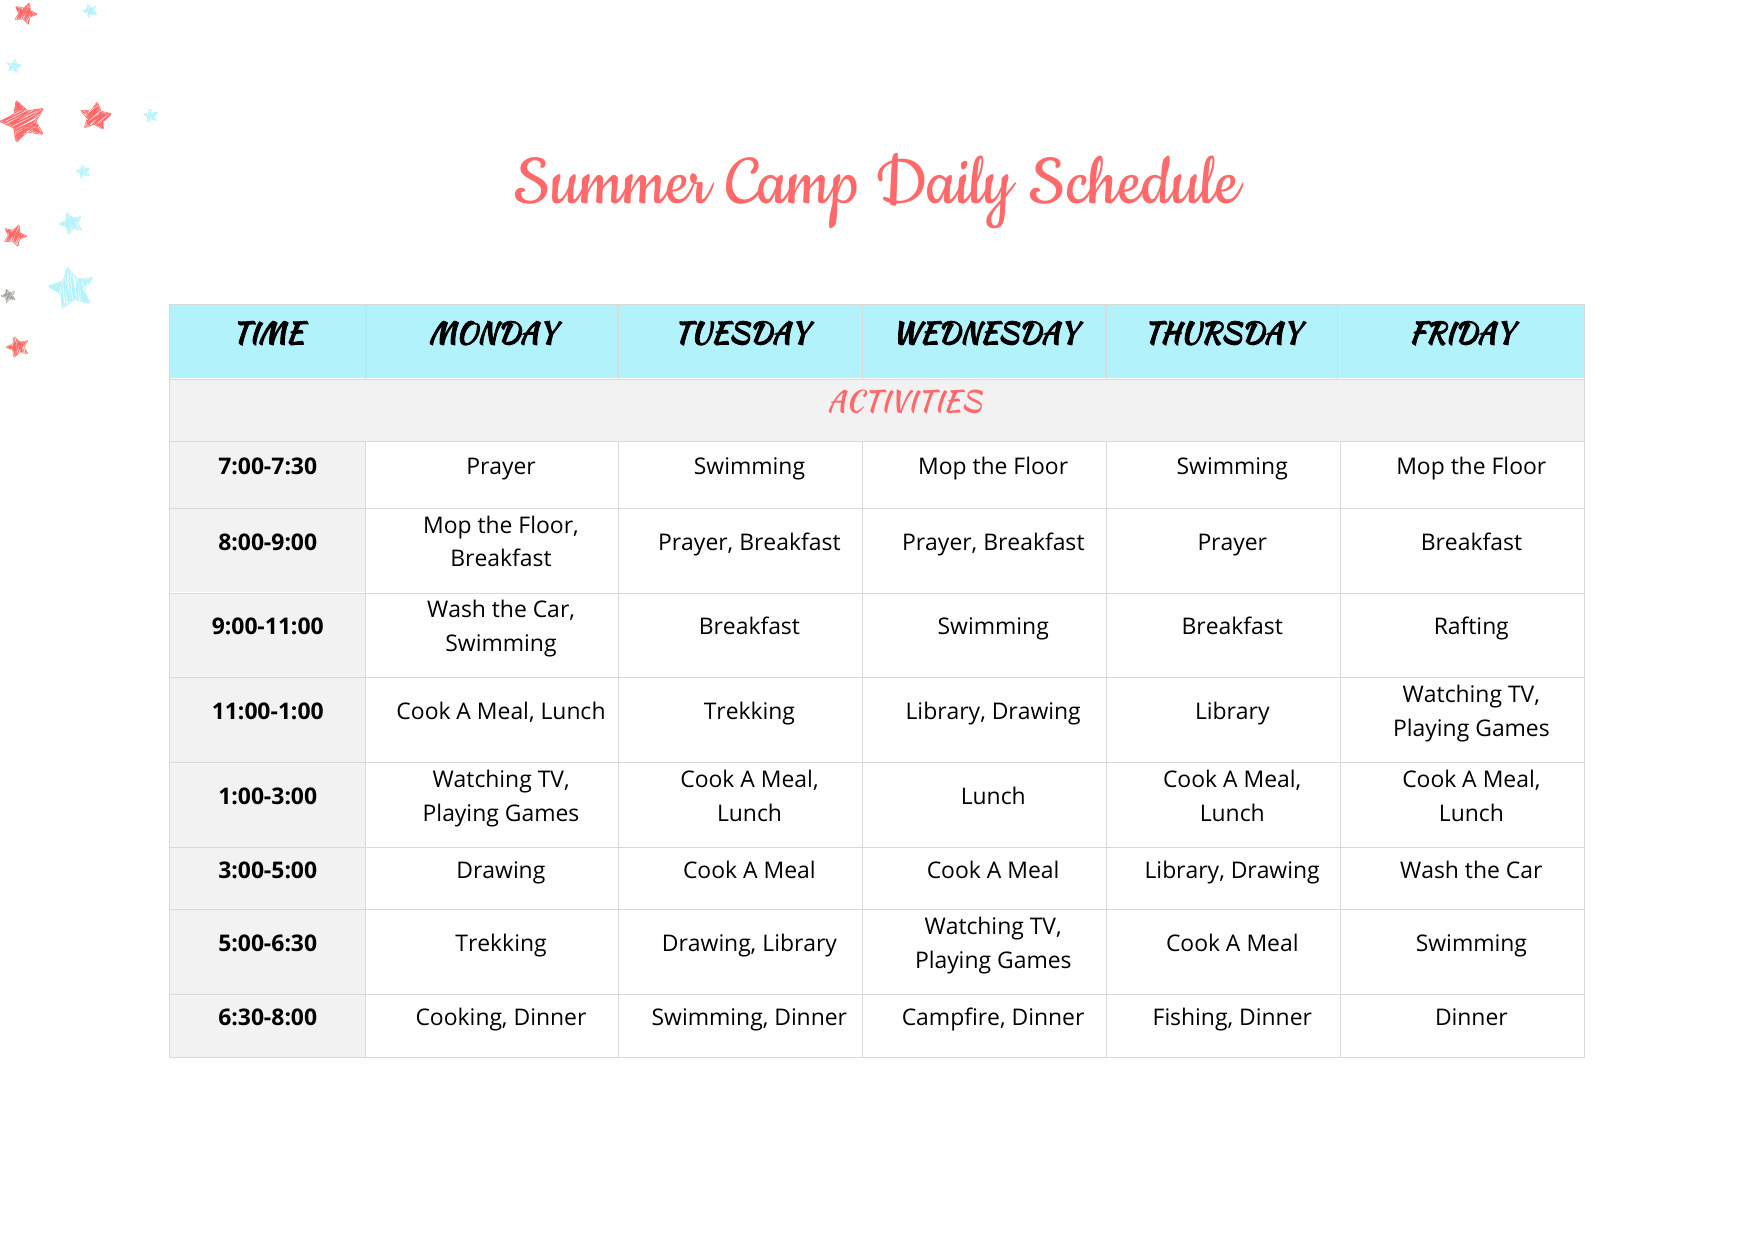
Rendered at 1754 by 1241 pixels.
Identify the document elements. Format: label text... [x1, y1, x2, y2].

table_cell Breakfast [619, 594, 862, 677]
table_cell Rafting [1341, 594, 1584, 677]
table_cell Cook A Meal, Lunch [1341, 763, 1584, 847]
table_cell Wash the Car [1341, 848, 1584, 909]
table_cell Drawing, Library [619, 910, 862, 994]
table_cell Fishing, Dinner [1107, 995, 1340, 1057]
table_cell Watching TV, Playing Games [1341, 678, 1584, 762]
table_cell Wash the Car, Swimming [366, 594, 618, 677]
table_cell 5:00-6:30 [170, 910, 365, 994]
table_cell Drawing [366, 848, 618, 909]
table_cell Swimming [619, 442, 862, 508]
table_cell Swimming [1341, 910, 1584, 994]
table_cell Breakfast [1341, 509, 1584, 592]
table_cell 6:30-8:00 [170, 995, 365, 1057]
table_cell Cook A Meal, Lunch [1107, 763, 1340, 847]
table_cell 3:00-5:00 [170, 848, 365, 909]
table_cell Campfire, Dinner [863, 995, 1106, 1057]
table_cell 7:00-7:30 [170, 442, 365, 508]
table_header TIME [170, 305, 365, 378]
table_cell 1:00-3:00 [170, 763, 365, 847]
table_cell Swimming, Dinner [619, 995, 862, 1057]
table_cell Swimming [1107, 442, 1340, 508]
table_cell Lunch [863, 763, 1106, 847]
table_header TUESDAY [619, 305, 862, 378]
table_cell Prayer, Breakfast [619, 509, 862, 592]
table_cell Swimming [863, 594, 1106, 677]
table_cell Cook A Meal [619, 848, 862, 909]
table_cell 9:00-11:00 [170, 594, 365, 677]
table_cell Library, Drawing [1107, 848, 1340, 909]
table_cell Cook A Meal [1107, 910, 1340, 994]
table_cell Cook A Meal, Lunch [366, 678, 618, 762]
table_cell Cooking, Dinner [366, 995, 618, 1057]
table_cell 11:00-1:00 [170, 678, 365, 762]
table_cell Mop the Floor [1341, 442, 1584, 508]
table_cell Trekking [619, 678, 862, 762]
table_cell Watching TV, Playing Games [366, 763, 618, 847]
table_header THURSDAY [1107, 305, 1337, 378]
table_cell Library, Drawing [863, 678, 1106, 762]
table_header MONDAY [366, 305, 618, 378]
table_cell Prayer, Breakfast [863, 509, 1106, 592]
table_cell Mop the Floor [863, 442, 1106, 508]
table_cell Breakfast [1107, 594, 1340, 677]
table_cell Mop the Floor, Breakfast [366, 509, 618, 592]
table_cell Prayer [366, 442, 618, 508]
table_header WEDNESDAY [863, 305, 1106, 378]
text Summer Camp Daily Schedule [150, 141, 1604, 228]
table_cell ACTIVITIES [170, 380, 1584, 441]
table_cell Trekking [366, 910, 618, 994]
table_cell Dinner [1341, 995, 1584, 1057]
table_cell Watching TV, Playing Games [863, 910, 1106, 994]
table_cell 8:00-9:00 [170, 509, 365, 592]
table_cell Library [1107, 678, 1340, 762]
table_cell Cook A Meal, Lunch [619, 763, 862, 847]
table_cell Prayer [1107, 509, 1340, 592]
table_header FRIDAY [1338, 305, 1584, 378]
table_cell Cook A Meal [863, 848, 1106, 909]
